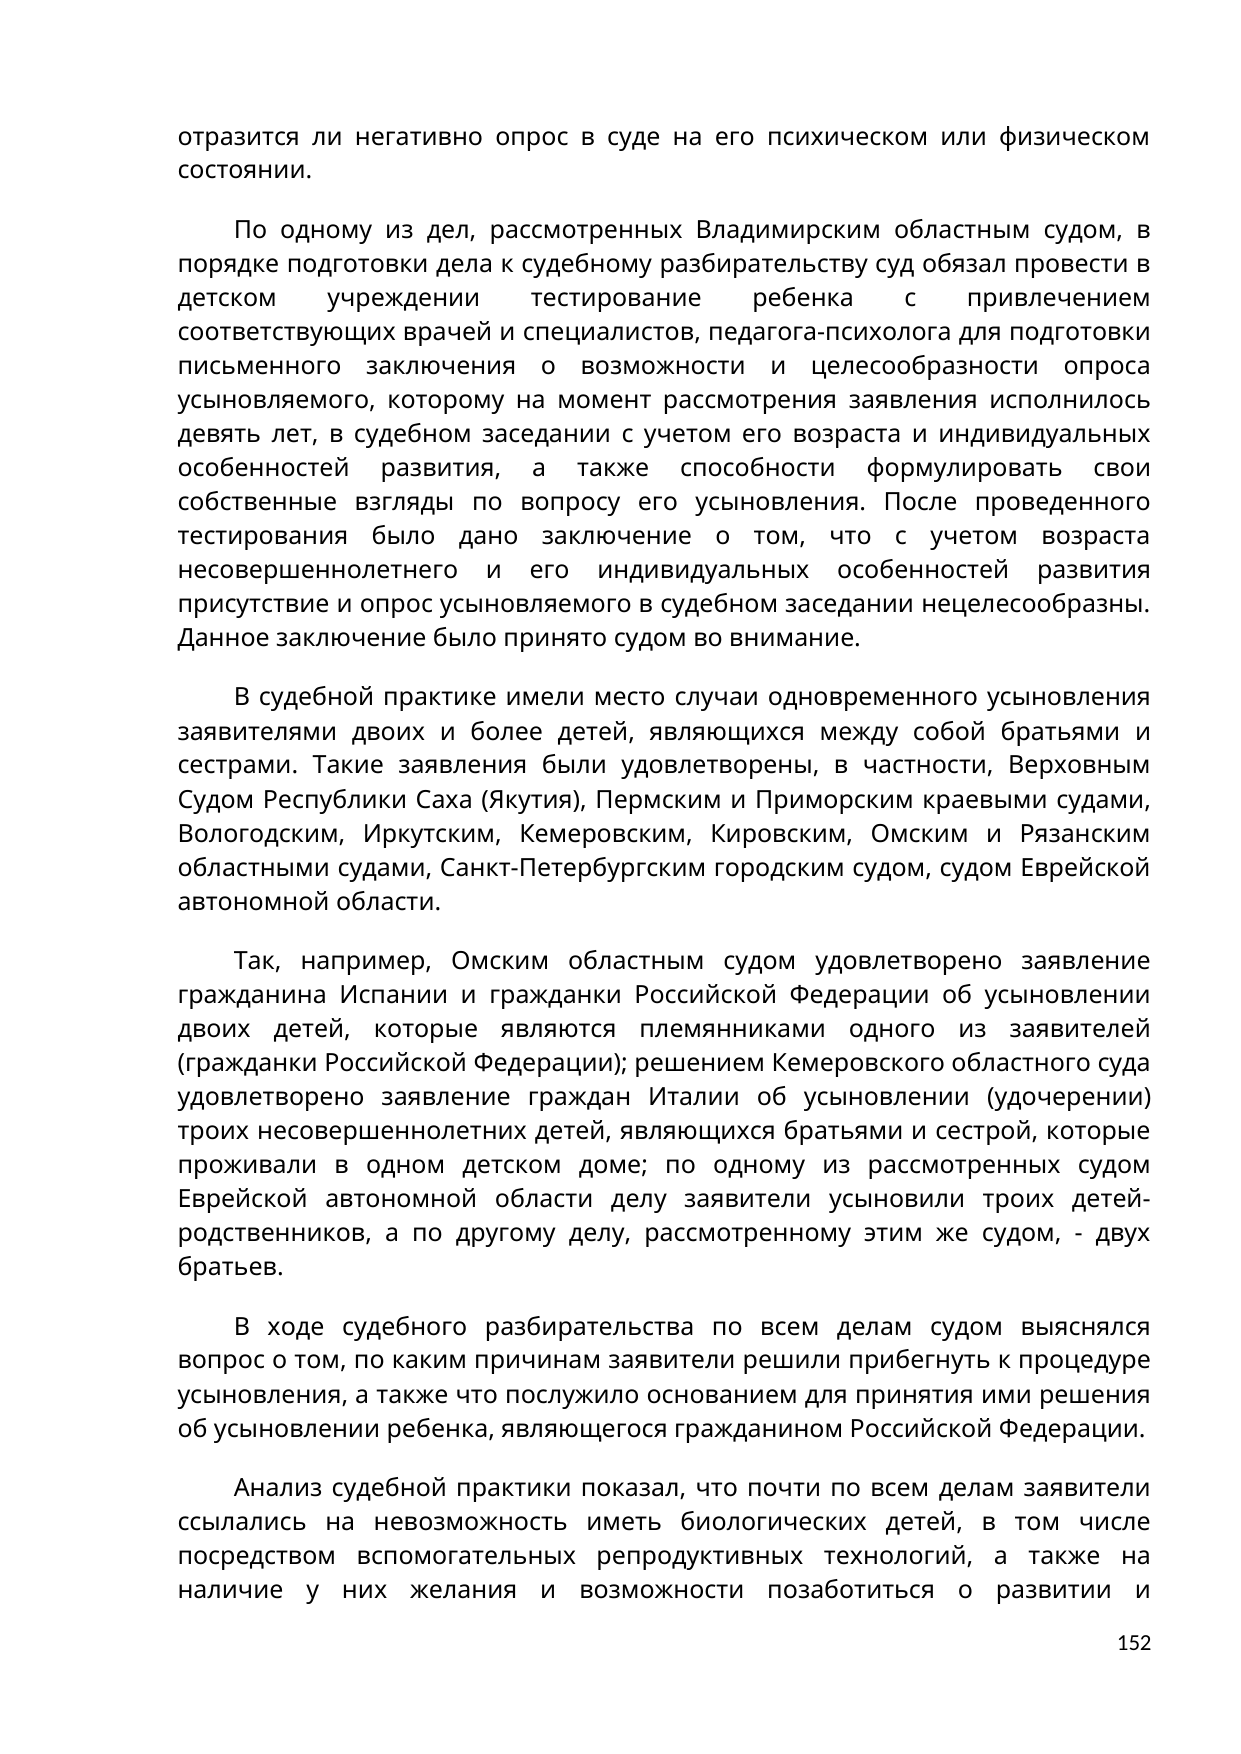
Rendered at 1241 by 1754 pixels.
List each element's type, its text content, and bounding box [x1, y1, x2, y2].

text По одному из дел, рассмотренных Владимирским областным судом, в порядке подготовки дела к судебному разбирательству суд обязал провести в детском учреждении тестирование ребенка с привлечением соответствующих врачей и специалистов, педагога-психолога для подготовки письменного заключения о возможности и целесообразности опроса усыновляемого, которому на момент рассмотрения заявления исполнилось девять лет, в судебном заседании с учетом его возраста и индивидуальных особенностей развития, а также способности формулировать свои собственные взгляды по вопросу его усыновления. После проведенного тестирования было дано заключение о том, что с учетом возраста несовершеннолетнего и его индивидуальных особенностей развития присутствие и опрос усыновляемого в судебном заседании нецелесообразны. Данное заключение было принято судом во внимание. [177, 211, 1152, 654]
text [177, 118, 1152, 186]
text В судебной практике имели место случаи одновременного усыновления заявителями двоих и более детей, являющихся между собой братьями и сестрами. Такие заявления были удовлетворены, в частности, Верховным Судом Республики Саха (Якутия), Пермским и Приморским краевыми судами, Вологодским, Иркутским, Кемеровским, Кировским, Омским и Рязанским областными судами, Санкт-Петербургским городским судом, судом Еврейской автономной области. [177, 679, 1152, 917]
text В ходе судебного разбирательства по всем делам судом выяснялся вопрос о том, по каким причинам заявители решили прибегнуть к процедуре усыновления, а также что послужило основанием для принятия ими решения об усыновлении ребенка, являющегося гражданином Российской Федерации. [177, 1308, 1152, 1444]
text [177, 1469, 1152, 1606]
text Так, например, Омским областным судом удовлетворено заявление гражданина Испании и гражданки Российской Федерации об усыновлении двоих детей, которые являются племянниками одного из заявителей (гражданки Российской Федерации); решением Кемеровского областного суда удовлетворено заявление граждан Италии об усыновлении (удочерении) троих несовершеннолетних детей, являющихся братьями и сестрой, которые проживали в одном детском доме; по одному из рассмотренных судом Еврейской автономной области делу заявители усыновили троих детей-родственников, а по другому делу, рассмотренному этим же судом, - двух братьев. [177, 942, 1152, 1283]
